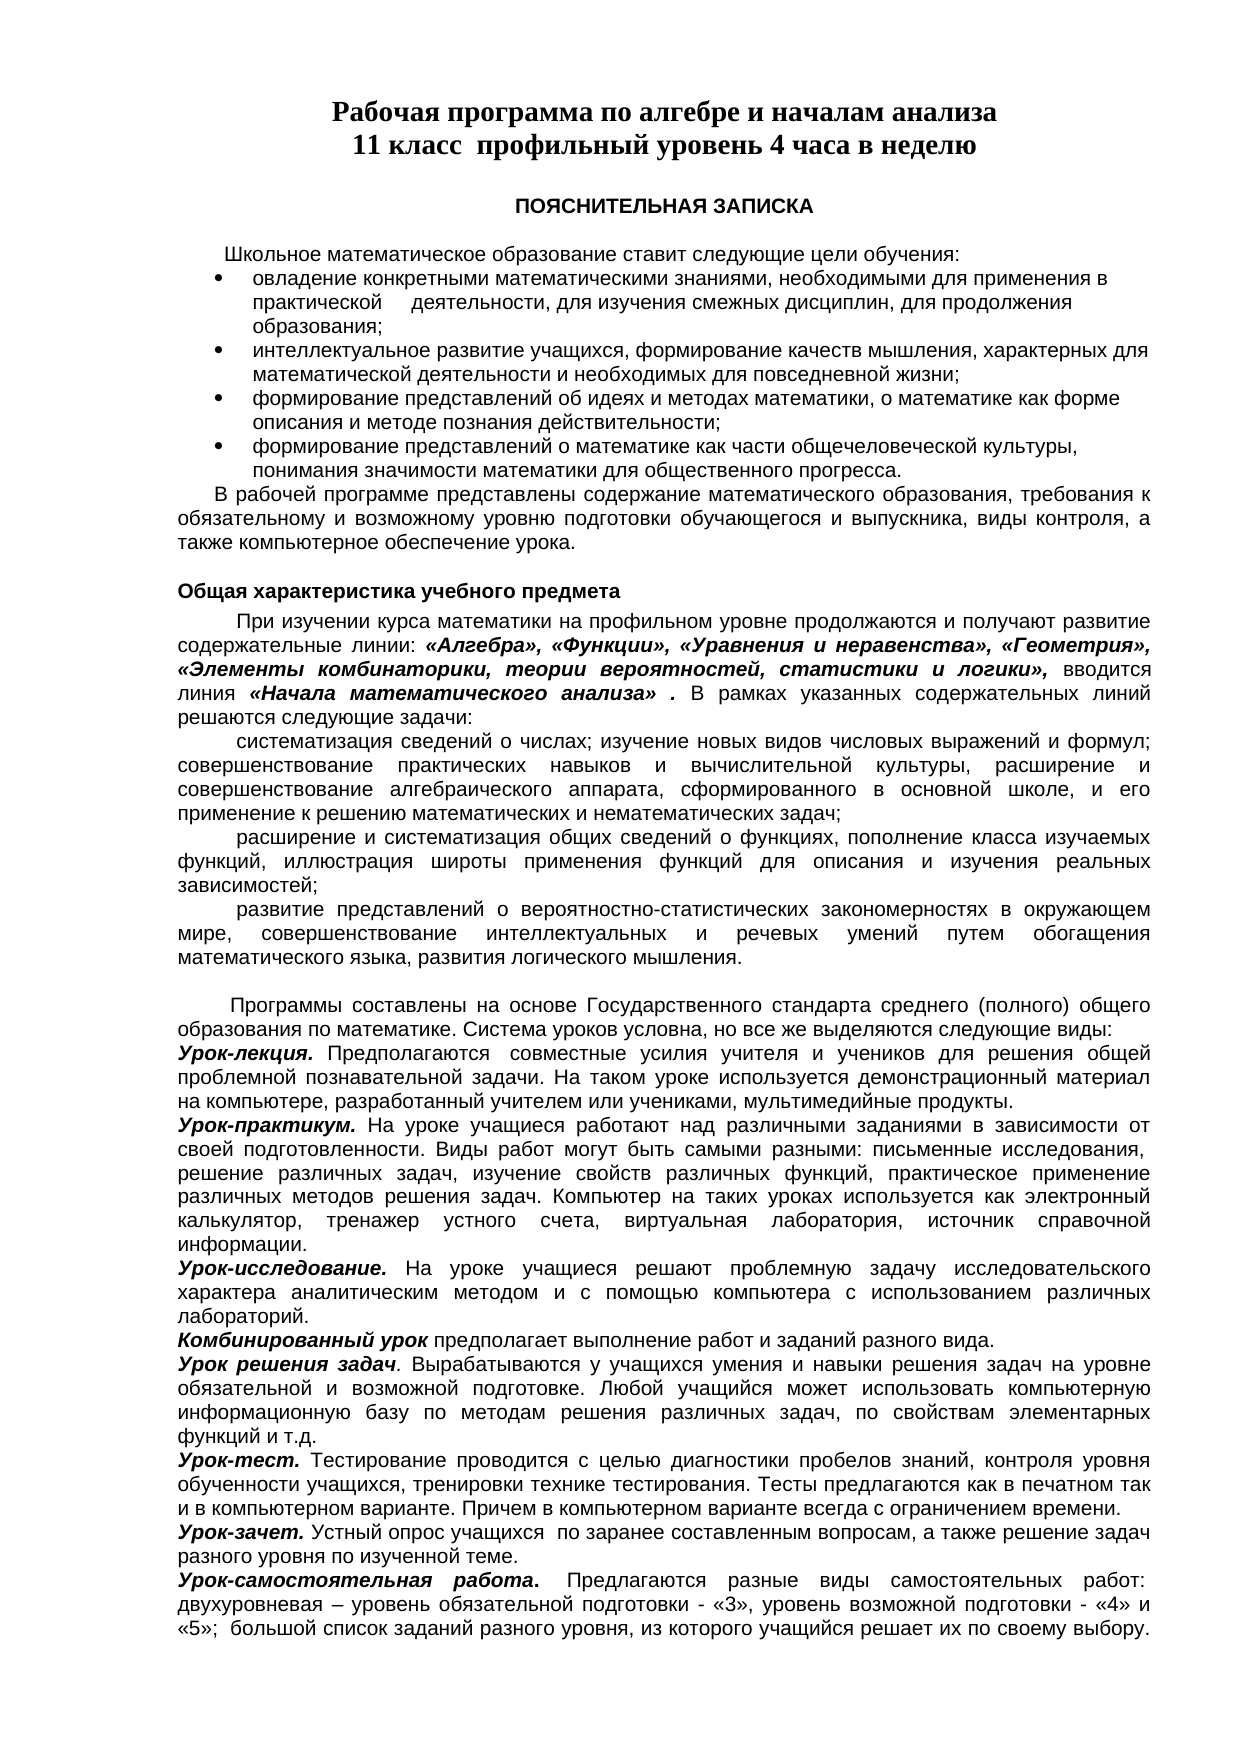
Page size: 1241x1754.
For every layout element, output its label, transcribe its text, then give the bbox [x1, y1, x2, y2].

text 11 класс профильный уровень 4 часа в неделю [177, 127, 1152, 161]
text Рабочая программа по алгебре и началам анализа [177, 94, 1152, 127]
list овладение конкретными математическими знаниями, необходимыми для применения в практической деятельности, для изучения смежных дисциплин, для продолжения образования; [215, 266, 1152, 338]
text Урок-лекция. Предполагаются совместные усилия учителя и учеников для решения общей проблемной познавательной задачи. На таком уроке используется демонстрационный материал на компьютере, разработанный учителем или учениками, мультимедийные продукты. [177, 1041, 1152, 1112]
text Урок-тест. Тестирование проводится с целью диагностики пробелов знаний, контроля уровня обученности учащихся, тренировки технике тестирования. Тесты предлагаются как в печатном так и в компьютерном варианте. Причем в компьютерном варианте всегда с ограничением времени. [177, 1448, 1152, 1520]
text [177, 1568, 1152, 1639]
text Комбинированный урок предполагает выполнение работ и заданий разного вида. [177, 1328, 1152, 1352]
text Урок решения задач. Вырабатываются у учащихся умения и навыки решения задач на уровне обязательной и возможной подготовке. Любой учащийся может использовать компьютерную информационную базу по методам решения различных задач, по свойствам элементарных функций и т.д. [177, 1352, 1152, 1448]
list интеллектуальное развитие учащихся, формирование качеств мышления, характерных для математической деятельности и необходимых для повседневной жизни; [215, 338, 1152, 386]
text Урок-зачет. Устный опрос учащихся по заранее составленным вопросам, а также решение задач разного уровня по изученной теме. [177, 1520, 1152, 1568]
text В рабочей программе представлены содержание математического образования, требования к обязательному и возможному уровню подготовки обучающегося и выпускника, виды контроля, а также компьютерное обеспечение урока. [177, 482, 1152, 554]
list формирование представлений об идеях и методах математики, о математике как форме описания и методе познания действительности; [215, 386, 1152, 434]
text Программы составлены на основе Государственного стандарта среднего (полного) общего образования по математике. Система уроков условна, но все же выделяются следующие виды: [177, 993, 1152, 1041]
text расширение и систематизация общих сведений о функциях, пополнение класса изучаемых функций, иллюстрация широты применения функций для описания и изучения реальных зависимостей; [177, 825, 1152, 897]
text систематизация сведений о числах; изучение новых видов числовых выражений и формул; совершенствование практических навыков и вычислительной культуры, расширение и совершенствование алгебраического аппарата, сформированного в основной школе, и его применение к решению математических и нематематических задач; [177, 729, 1152, 825]
text развитие представлений о вероятностно-статистических закономерностях в окружающем мире, совершенствование интеллектуальных и речевых умений путем обогащения математического языка, развития логического мышления. [177, 897, 1152, 969]
text ПОЯСНИТЕЛЬНАЯ ЗАПИСКА [177, 194, 1152, 218]
text При изучении курса математики на профильном уровне продолжаются и получают развитие содержательные линии: «Алгебра», «Функции», «Уравнения и неравенства», «Геометрия», «Элементы комбинаторики, теории вероятностей, статистики и логики», вводится линия «Начала математического анализа» . В рамках указанных содержательных линий решаются следующие задачи: [177, 609, 1152, 729]
text Школьное математическое образование ставит следующие цели обучения: [177, 242, 1152, 266]
text Урок-исследование. На уроке учащиеся решают проблемную задачу исследовательского характера аналитическим методом и с помощью компьютера с использованием различных лабораторий. [177, 1256, 1152, 1328]
text Урок-практикум. На уроке учащиеся работают над различными заданиями в зависимости от своей подготовленности. Виды работ могут быть самыми разными: письменные исследования, решение различных задач, изучение свойств различных функций, практическое применение различных методов решения задач. Компьютер на таких уроках используется как электронный калькулятор, тренажер устного счета, виртуальная лаборатория, источник справочной информации. [177, 1112, 1152, 1256]
subtitle Общая характеристика учебного предмета [177, 579, 1152, 603]
list формирование представлений о математике как части общечеловеческой культуры, понимания значимости математики для общественного прогресса. [215, 434, 1152, 482]
